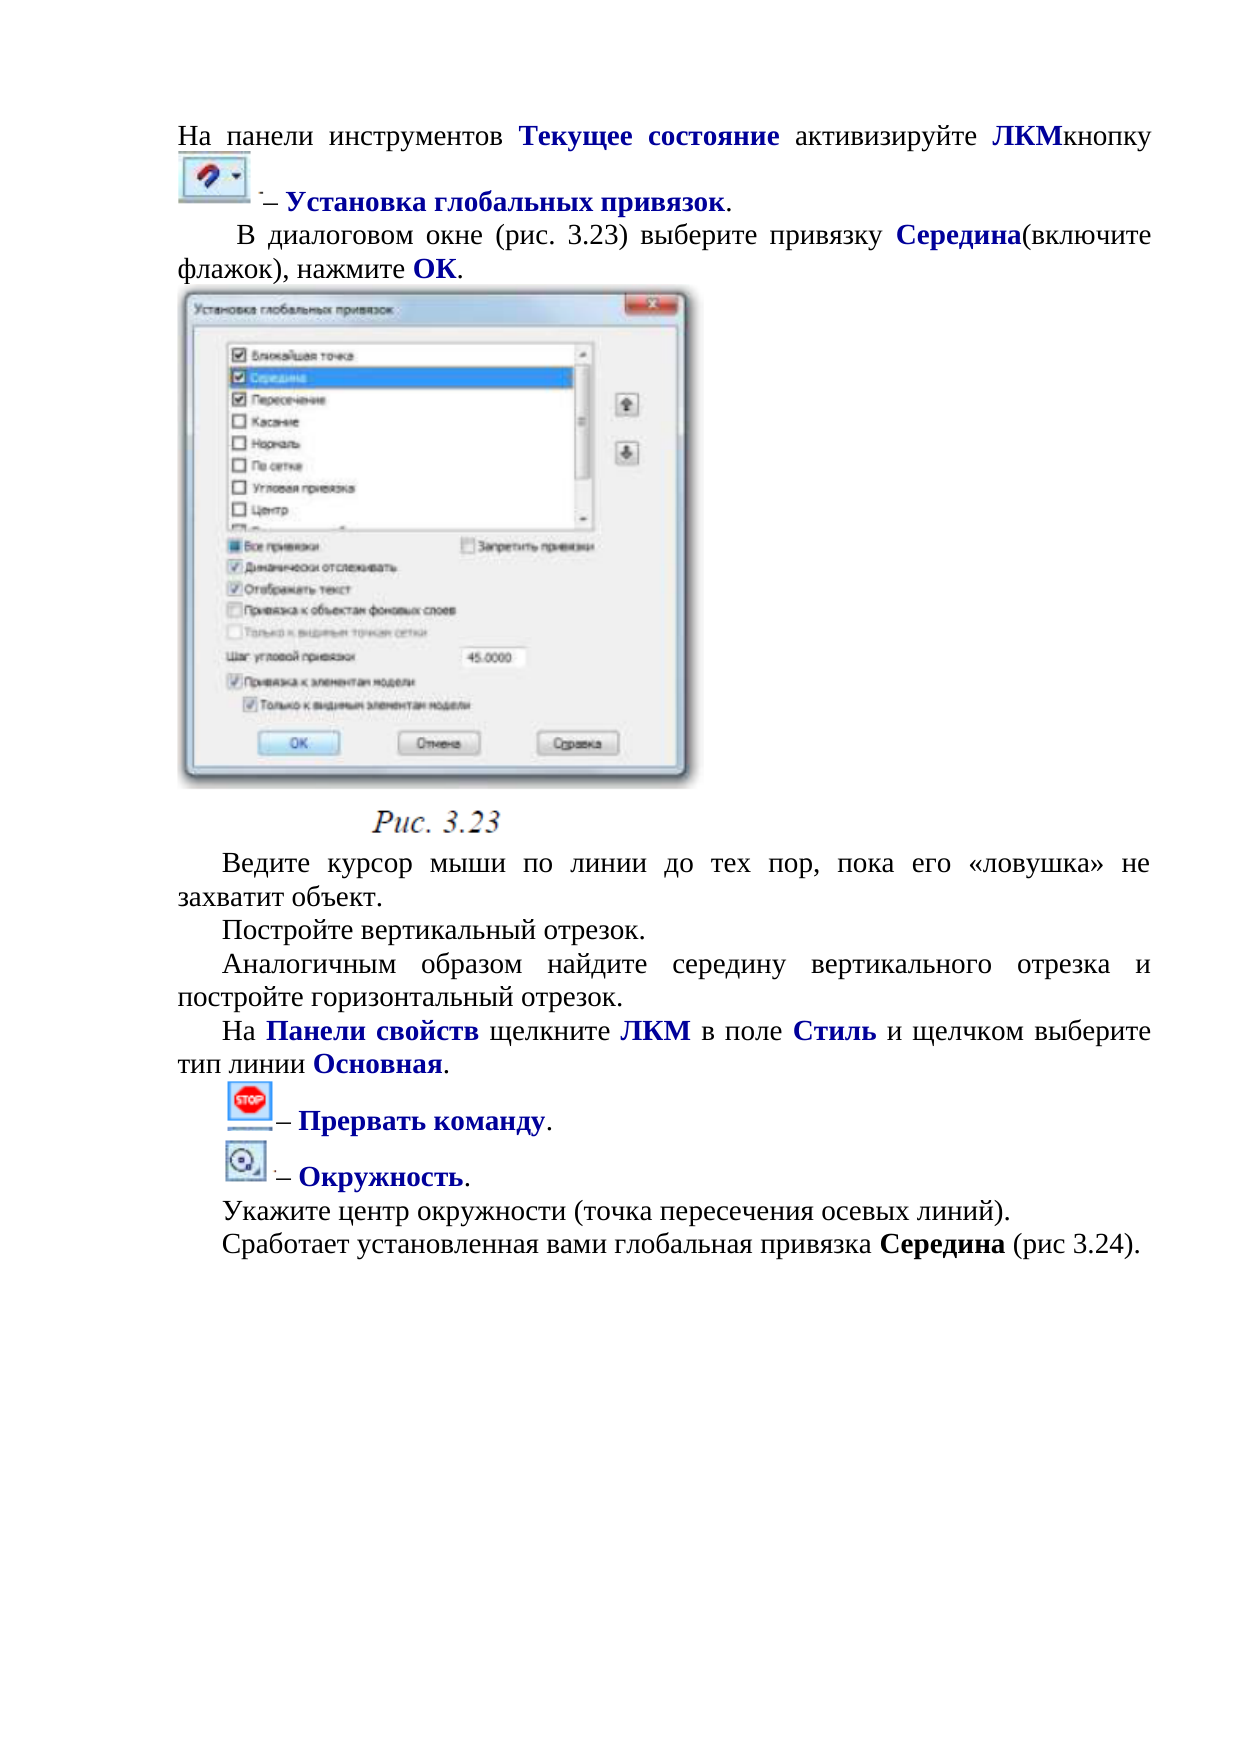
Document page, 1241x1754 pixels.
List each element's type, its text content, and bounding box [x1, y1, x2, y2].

text Ведите курсор мыши по линии до тех пор, пока его «ловушка» не захватит объект. [177, 845, 1152, 912]
text В диалоговом окне (рис. 3.23) выберите привязку Середина(включите флажок), нажмите ОК. [177, 217, 1152, 284]
text На Панели свойств щелкните ЛКМ в поле Стиль и щелчком выберите тип линии Основная. [177, 1013, 1152, 1080]
text – Окружность. [177, 1136, 1152, 1193]
text Аналогичным образом найдите середину вертикального отрезка и постройте горизонтальный отрезок. [177, 946, 1152, 1013]
text Сработает установленная вами глобальная привязка Середина (рис 3.24). [177, 1226, 1152, 1260]
text – Прервать команду. [177, 1080, 1152, 1136]
text Укажите центр окружности (точка пересечения осевых линий). [177, 1193, 1152, 1226]
text На панели инструментов Текущее состояние активизируйте ЛКМкнопку – Установка глобальных привязок. [177, 118, 1152, 217]
text Постройте вертикальный отрезок. [177, 912, 1152, 946]
